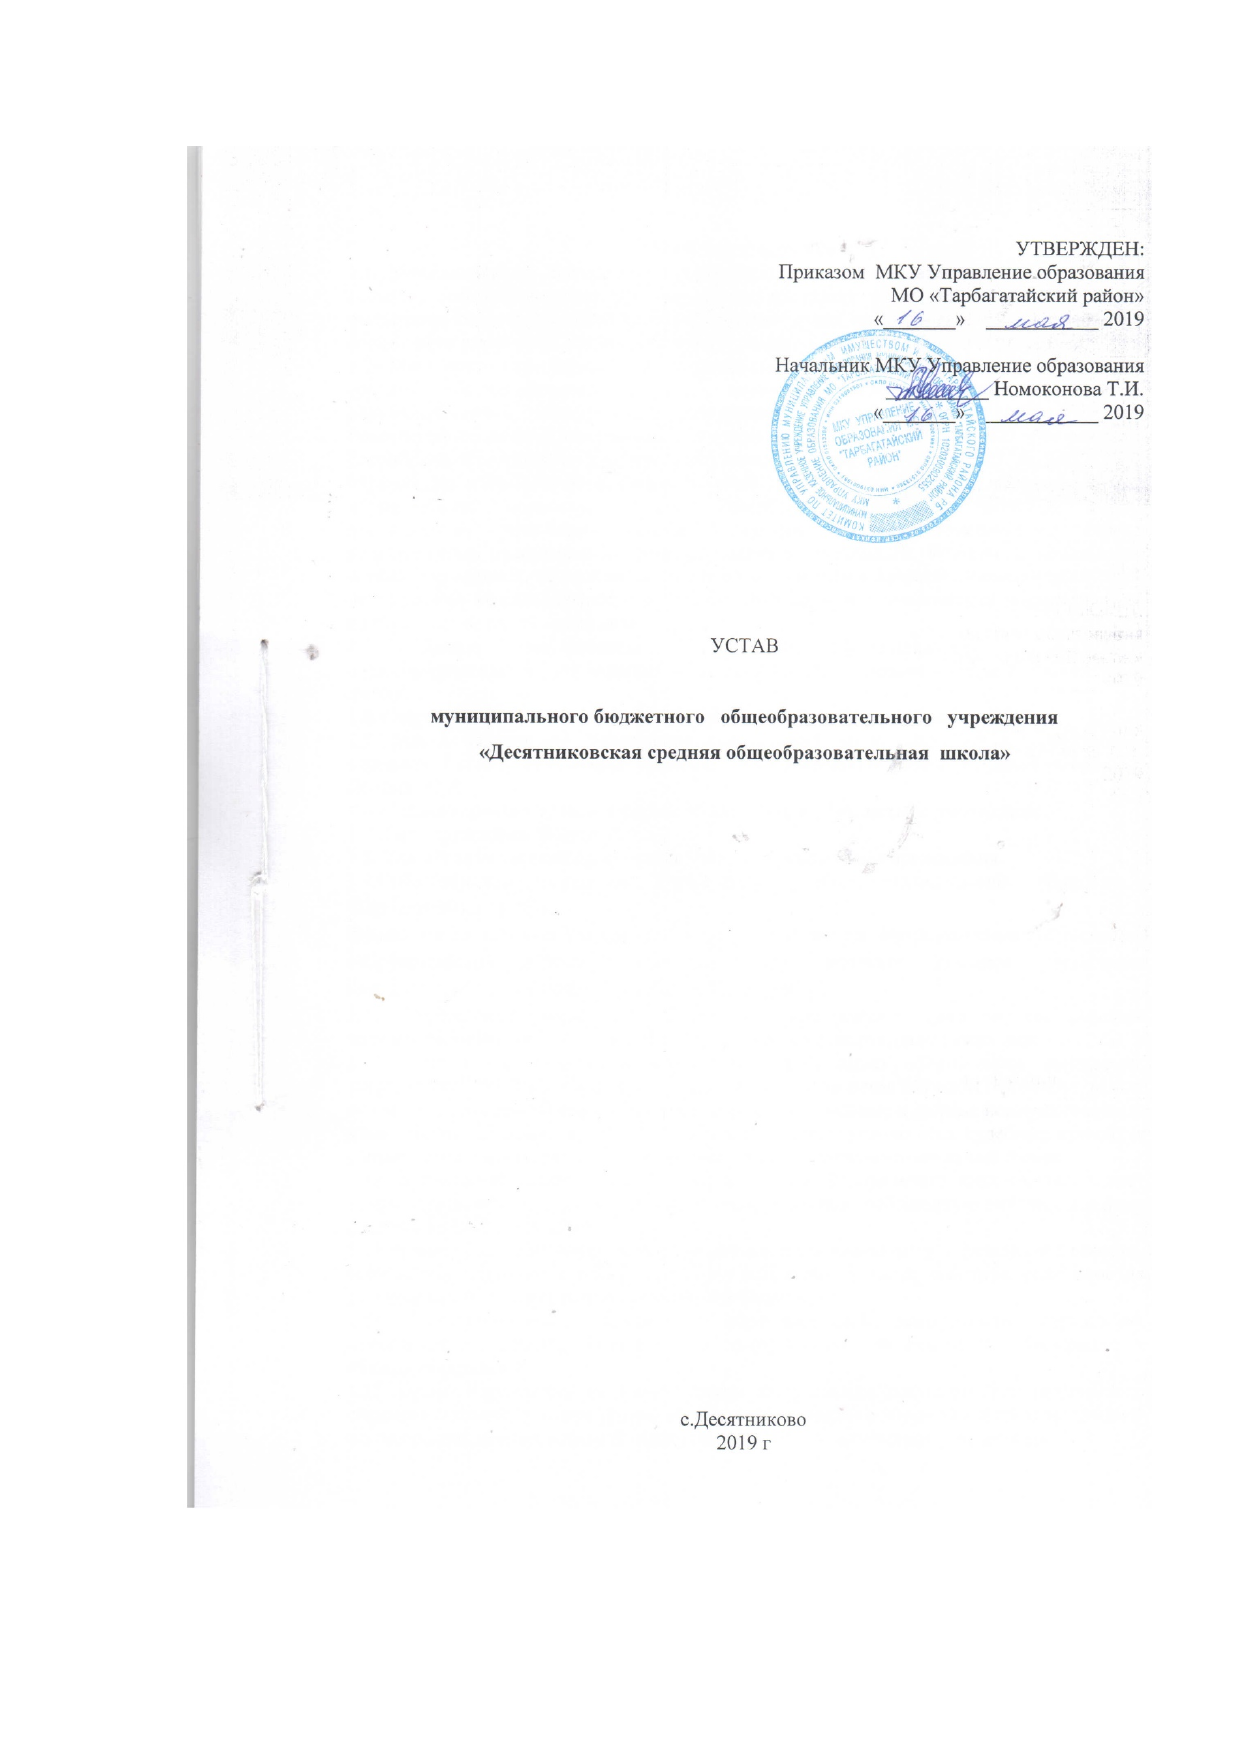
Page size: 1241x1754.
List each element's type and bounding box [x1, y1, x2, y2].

picture [177, 146, 1152, 1509]
